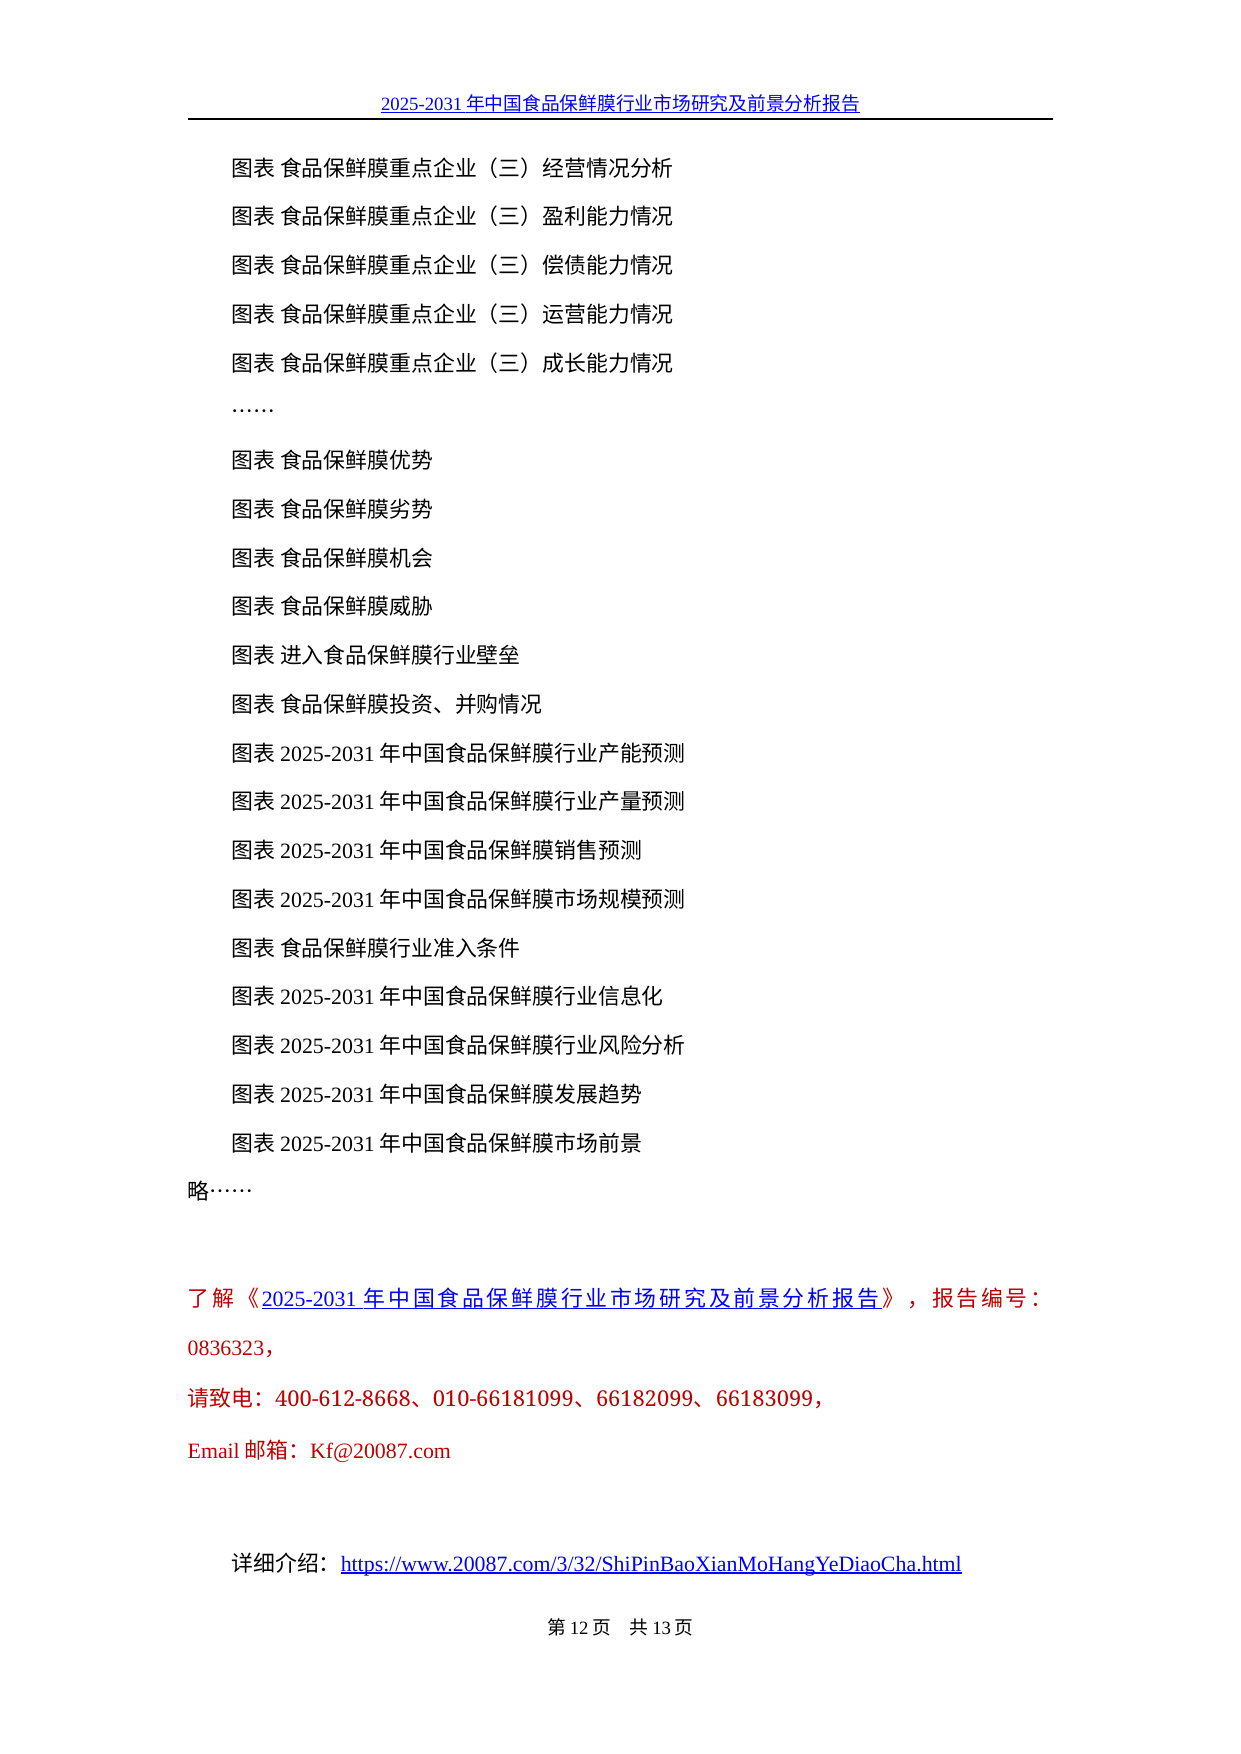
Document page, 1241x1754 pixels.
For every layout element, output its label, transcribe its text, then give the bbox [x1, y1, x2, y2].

text 详细介绍：https://www.20087.com/3/32/ShiPinBaoXianMoHangYeDiaoCha.html [187, 1545, 1053, 1578]
text 请致电：400-612-8668、010-66181099、66182099、66183099， [187, 1381, 1053, 1413]
text 了解《2025-2031年中国食品保鲜膜行业市场研究及前景分析报告》，报告编号：0836323， [187, 1280, 1053, 1362]
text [187, 150, 1053, 1206]
text Email邮箱：Kf@20087.com [187, 1432, 1053, 1465]
